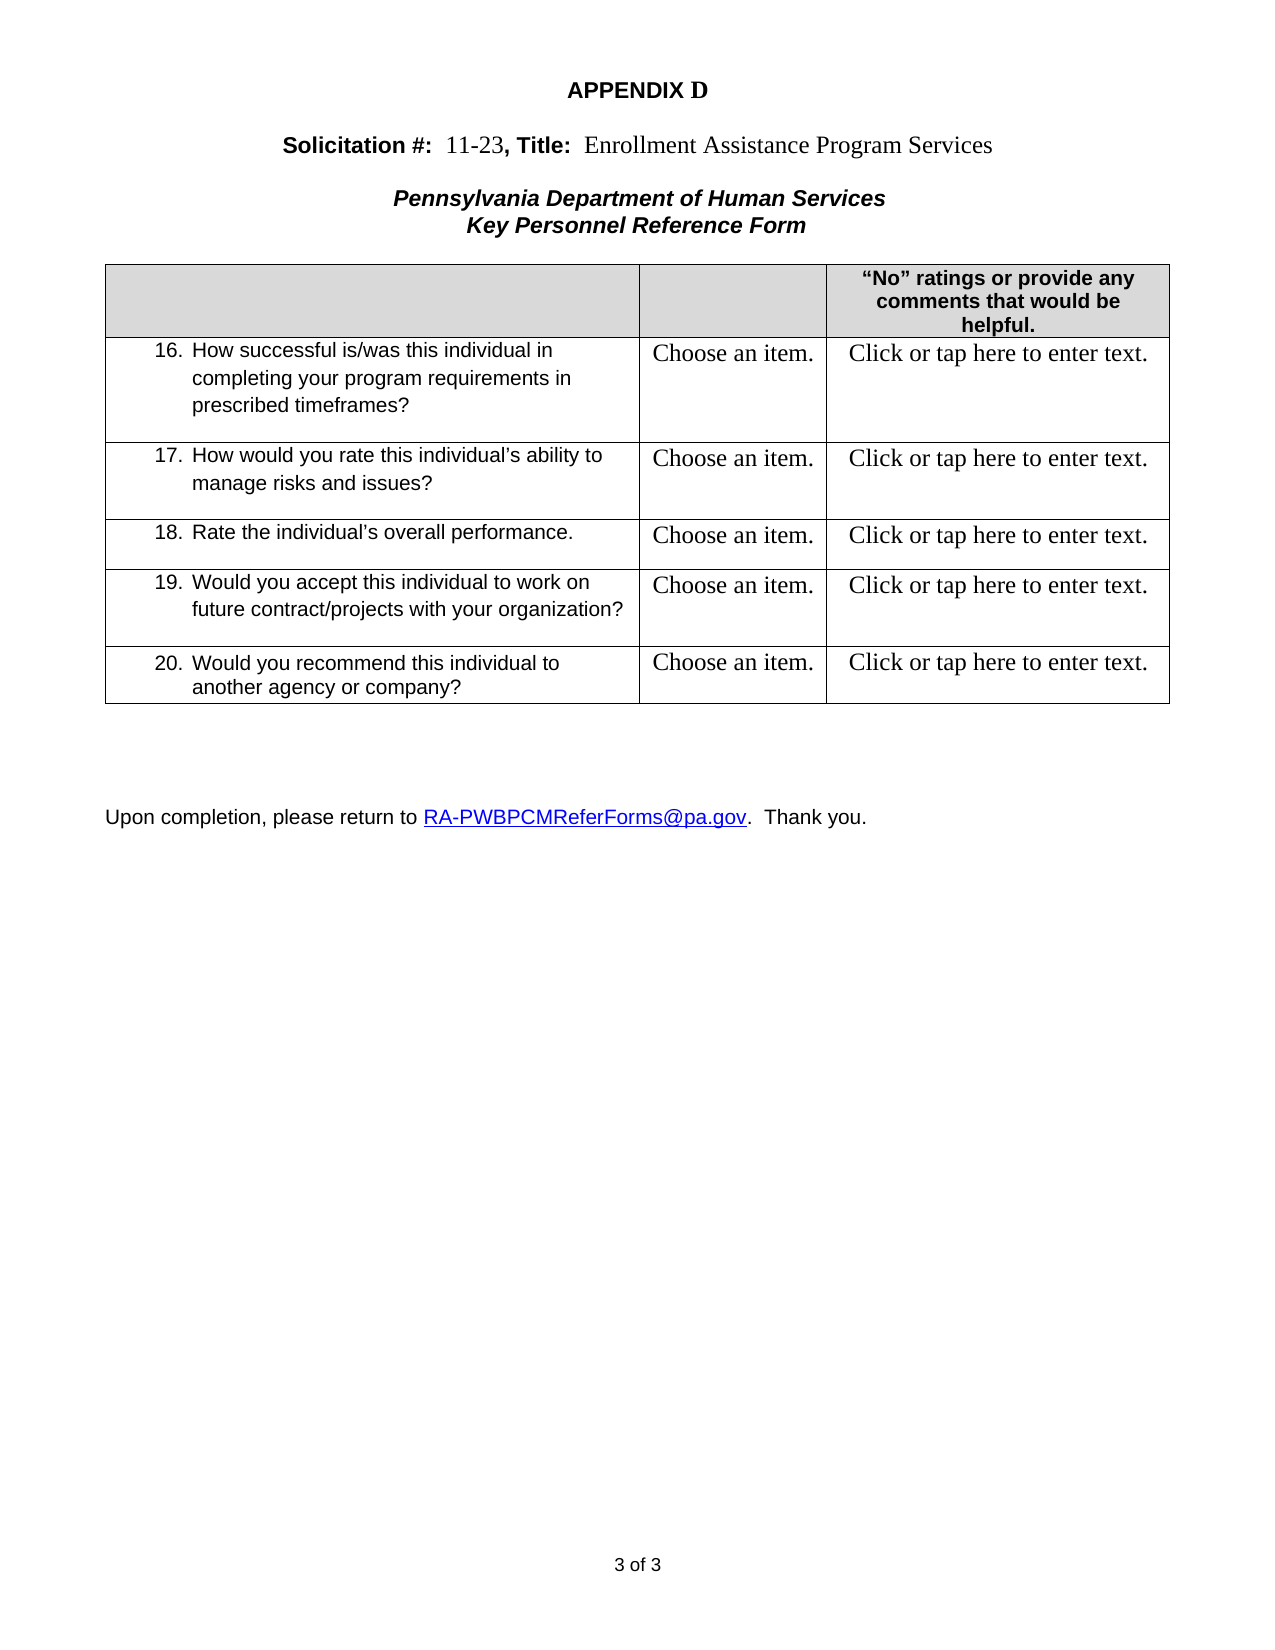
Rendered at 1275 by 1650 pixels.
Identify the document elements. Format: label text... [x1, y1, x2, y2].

table_cell [827, 338, 1169, 442]
table_cell Would you recommend this individual to another agency or company? [106, 647, 639, 703]
table_cell How would you rate this individual’s ability to manage risks and issues? [106, 443, 639, 519]
text Upon completion, please return to RA-PWBPCMReferForms@pa.gov. Thank you. [105, 805, 1170, 829]
table_cell Area [106, 265, 639, 337]
table_cell [827, 520, 1169, 569]
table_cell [827, 265, 1169, 337]
table_cell Rate the individual’s overall performance. [106, 520, 639, 569]
table_cell [827, 647, 1169, 703]
table_cell [827, 443, 1169, 519]
table_cell [827, 570, 1169, 646]
table_cell How successful is/was this individual in completing your program requirements in prescribed timeframes? [106, 338, 639, 442]
table_cell Rating [640, 265, 826, 337]
table_cell Would you accept this individual to work on future contract/projects with your organization? [106, 570, 639, 646]
